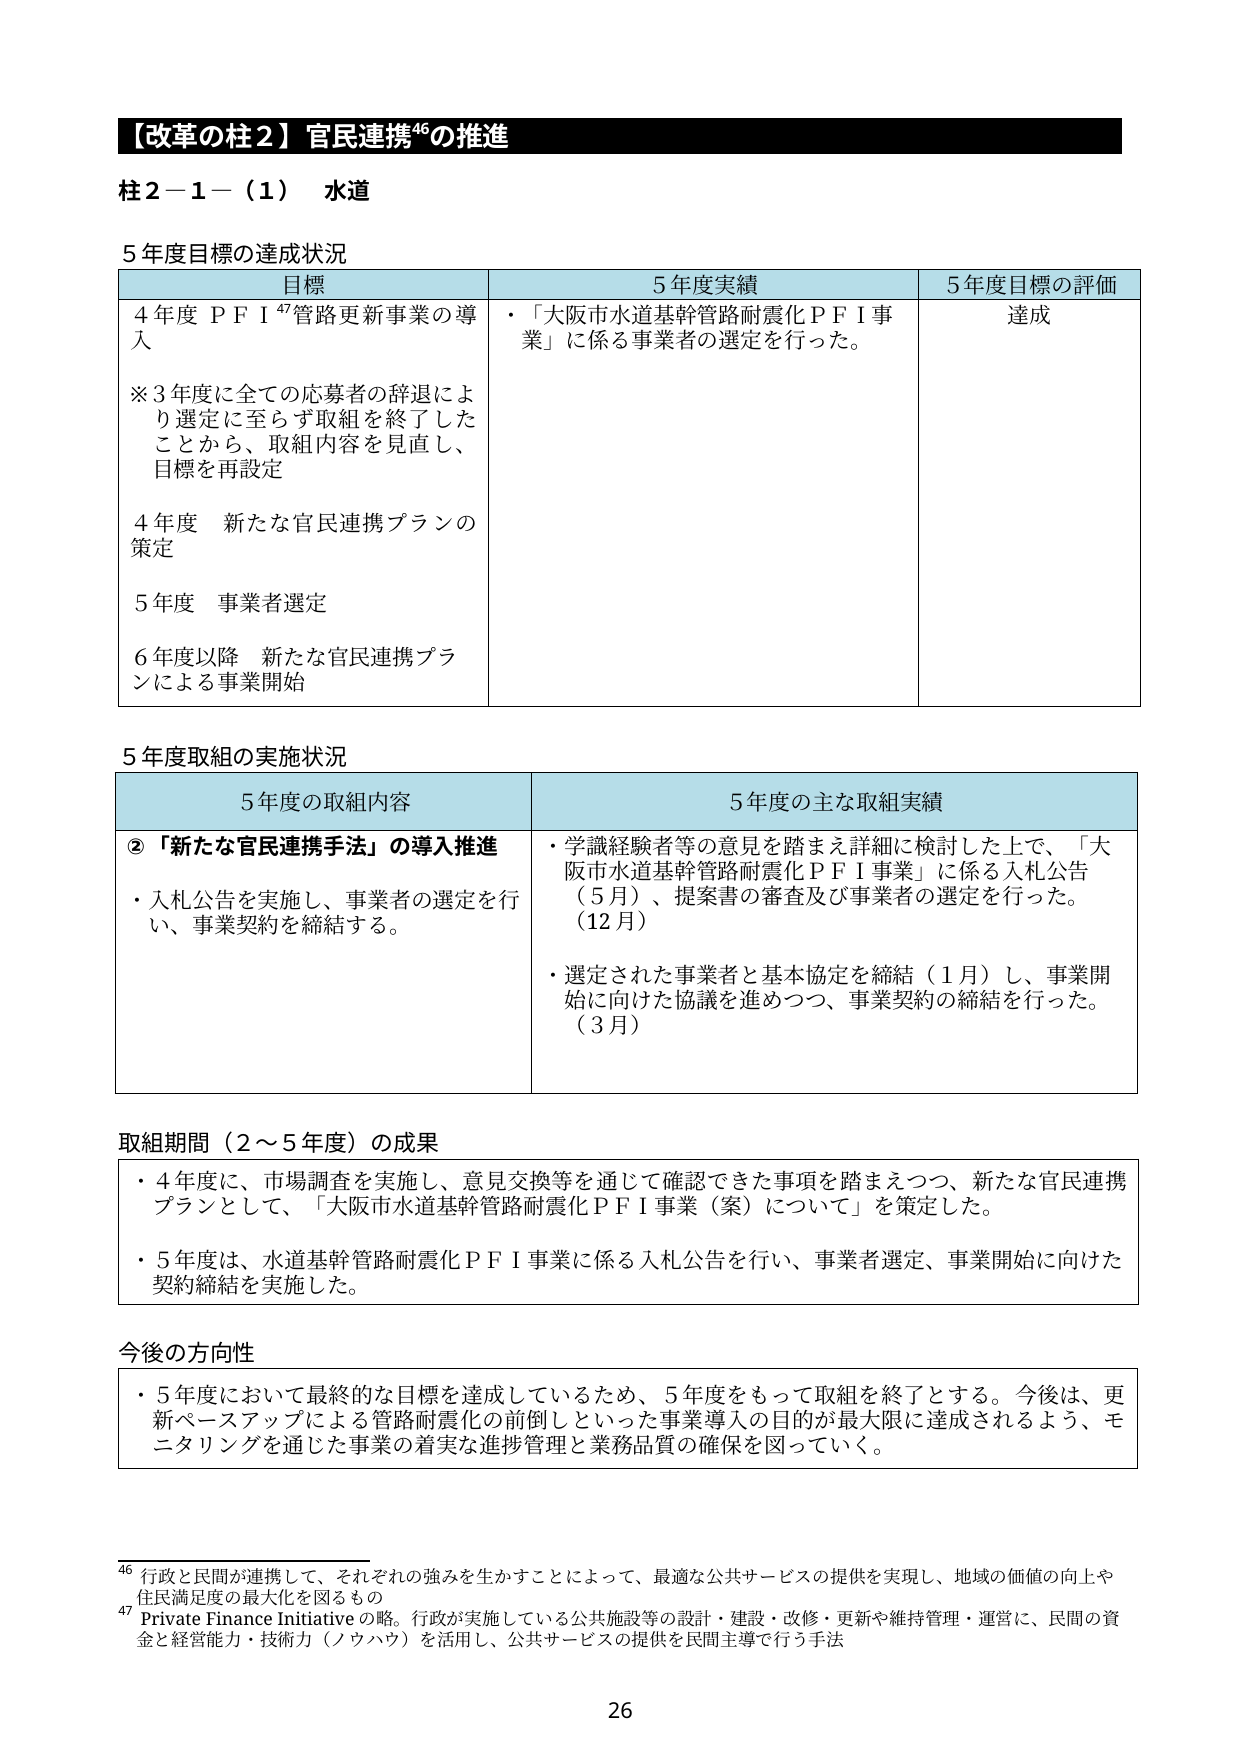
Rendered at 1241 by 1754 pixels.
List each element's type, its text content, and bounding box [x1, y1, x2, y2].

table_header ５年度の主な取組実績 [532, 773, 1137, 830]
text 今後の方向性 [118, 1335, 1122, 1368]
subtitle 柱２—１—（１） 水道 [118, 173, 1122, 206]
table_header 目標 [119, 270, 488, 299]
table_cell 達成 [919, 300, 1140, 706]
text 【改革の柱２】官民連携の推進 [118, 118, 1122, 154]
text ５年度取組の実施状況 [118, 738, 1122, 772]
text ５年度目標の達成状況 [118, 236, 1122, 269]
table_header ５年度目標の評価 [919, 270, 1140, 299]
table_cell ②「新たな官民連携手法」の導入推進 ・入札公告を実施し、事業者の選定を行い、事業契約を締結する。 [116, 831, 531, 1093]
table_header ・５年度において最終的な目標を達成しているため、５年度をもって取組を終了とする。今後は、更新ペースアップによる管路耐震化の前倒しといった事業導入の目的が最大限に達成されるよう、モニタリングを通じた事業の着実な進捗管理と業務品質の確保を図っていく。 [119, 1369, 1137, 1468]
table_cell ・「大阪市水道基幹管路耐震化ＰＦＩ事業」に係る事業者の選定を行った。 [489, 300, 918, 706]
table_header ５年度の取組内容 [116, 773, 531, 830]
table_cell ４年度 ＰＦＩ管路更新事業の導入 ※３年度に全ての応募者の辞退により選定に至らず取組を終了したことから、取組内容を見直し、目標を再設定 ４年度 新たな官民連携プランの策定 ５年度 事業者選定 ６年度以降 新たな官民連携プランによる事業開始 [119, 300, 488, 706]
table_header ５年度実績 [489, 270, 918, 299]
table_cell ・学識経験者等の意見を踏まえ詳細に検討した上で、「大阪市水道基幹管路耐震化ＰＦＩ事業」に係る入札公告（５月）、提案書の審査及び事業者の選定を行った。（12月） ・選定された事業者と基本協定を締結（１月）し、事業開始に向けた協議を進めつつ、事業契約の締結を行った。（３月） [532, 831, 1137, 1093]
text 取組期間（２～５年度）の成果 [118, 1125, 1122, 1158]
table_header ・４年度に、市場調査を実施し、意見交換等を通じて確認できた事項を踏まえつつ、新たな官民連携プランとして、「大阪市水道基幹管路耐震化ＰＦＩ事業（案）について」を策定した。 ・５年度は、水道基幹管路耐震化ＰＦＩ事業に係る入札公告を行い、事業者選定、事業開始に向けた契約締結を実施した。 [119, 1160, 1138, 1304]
